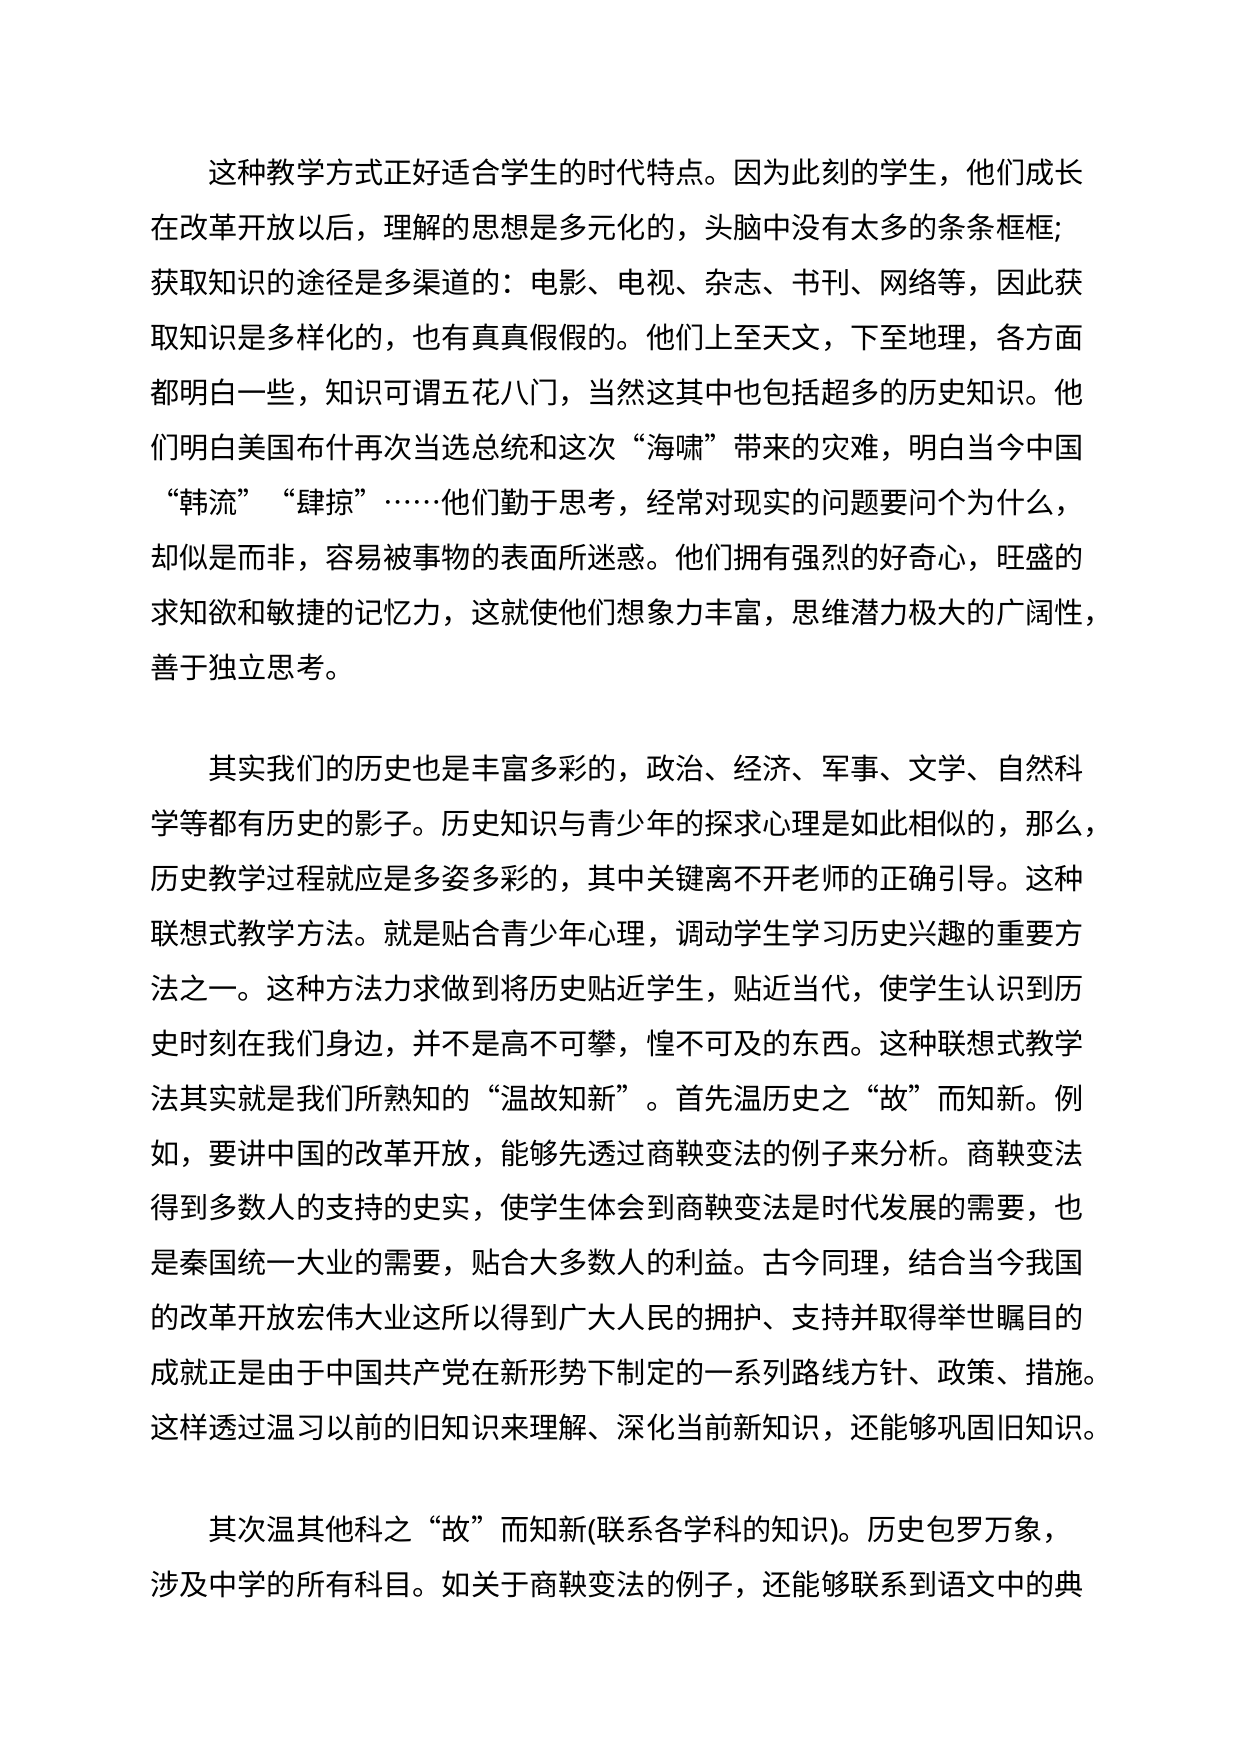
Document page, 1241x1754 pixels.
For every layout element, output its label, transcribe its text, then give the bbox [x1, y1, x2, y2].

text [150, 1506, 1090, 1604]
text 其实我们的历史也是丰富多彩的，政治、经济、军事、文学、自然科学等都有历史的影子。历史知识与青少年的探求心理是如此相似的，那么，历史教学过程就应是多姿多彩的，其中关键离不开老师的正确引导。这种联想式教学方法。就是贴合青少年心理，调动学生学习历史兴趣的重要方法之一。这种方法力求做到将历史贴近学生，贴近当代，使学生认识到历史时刻在我们身边，并不是高不可攀，惶不可及的东西。这种联想式教学法其实就是我们所熟知的“温故知新”。首先温历史之“故”而知新。例如，要讲中国的改革开放，能够先透过商鞅变法的例子来分析。商鞅变法得到多数人的支持的史实，使学生体会到商鞅变法是时代发展的需要，也是秦国统一大业的需要，贴合大多数人的利益。古今同理，结合当今我国的改革开放宏伟大业这所以得到广大人民的拥护、支持并取得举世瞩目的成就正是由于中国共产党在新形势下制定的一系列路线方针、政策、措施。这样透过温习以前的旧知识来理解、深化当前新知识，还能够巩固旧知识。 [150, 746, 1090, 1447]
text 这种教学方式正好适合学生的时代特点。因为此刻的学生，他们成长在改革开放以后，理解的思想是多元化的，头脑中没有太多的条条框框;获取知识的途径是多渠道的：电影、电视、杂志、书刊、网络等，因此获取知识是多样化的，也有真真假假的。他们上至天文，下至地理，各方面都明白一些，知识可谓五花八门，当然这其中也包括超多的历史知识。他们明白美国布什再次当选总统和这次“海啸”带来的灾难，明白当今中国“韩流”“肆掠”……他们勤于思考，经常对现实的问题要问个为什么，却似是而非，容易被事物的表面所迷惑。他们拥有强烈的好奇心，旺盛的求知欲和敏捷的记忆力，这就使他们想象力丰富，思维潜力极大的广阔性，善于独立思考。 [150, 150, 1090, 686]
